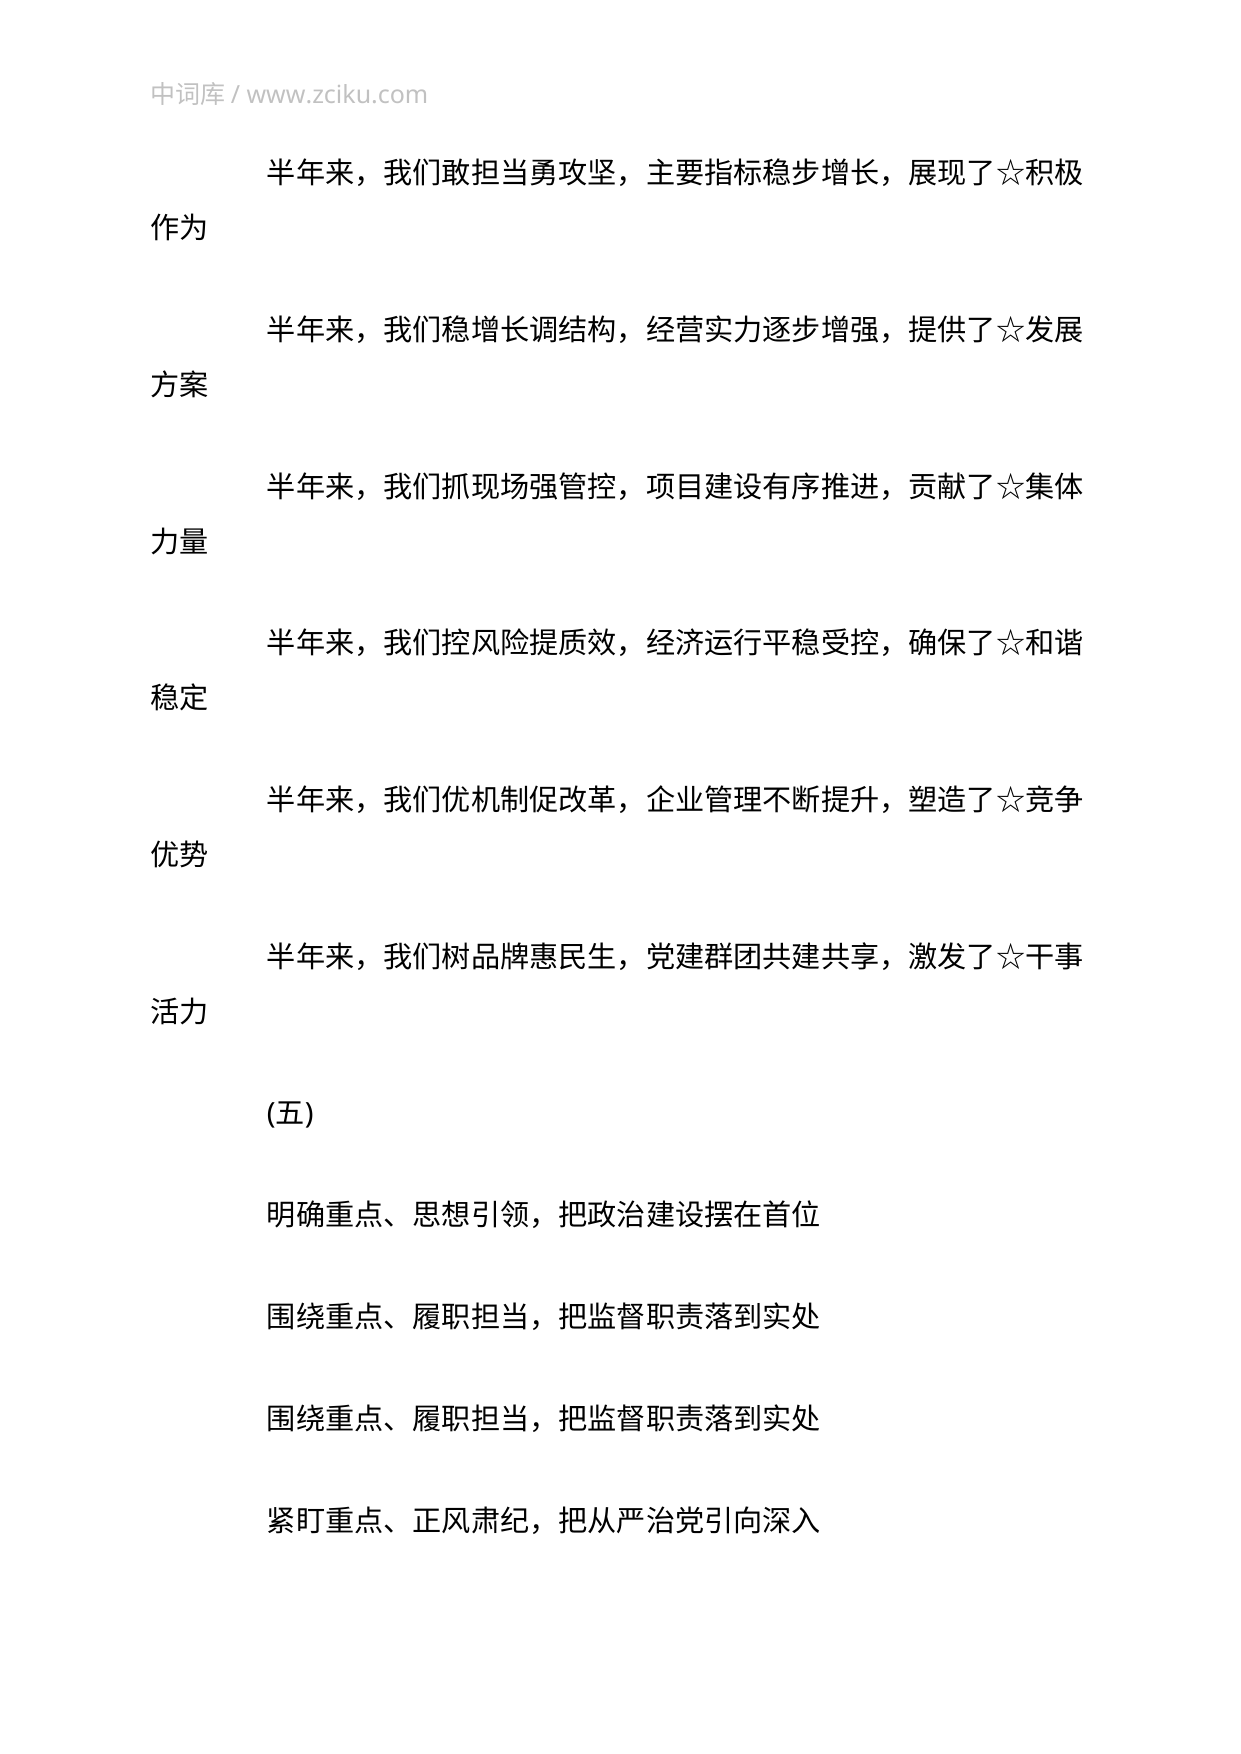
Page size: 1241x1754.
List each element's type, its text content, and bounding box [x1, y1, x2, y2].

text (五) [150, 1090, 1090, 1132]
text 半年来，我们优机制促改革，企业管理不断提升，塑造了☆竞争优势 [150, 777, 1090, 874]
text 围绕重点、履职担当，把监督职责落到实处 [150, 1396, 1090, 1438]
text 半年来，我们树品牌惠民生，党建群团共建共享，激发了☆干事活力 [150, 933, 1090, 1031]
text 半年来，我们抓现场强管控，项目建设有序推进，贡献了☆集体力量 [150, 463, 1090, 561]
text 明确重点、思想引领，把政治建设摆在首位 [150, 1192, 1090, 1234]
text 紧盯重点、正风肃纪，把从严治党引向深入 [150, 1497, 1090, 1539]
text 半年来，我们稳增长调结构，经营实力逐步增强，提供了☆发展方案 [150, 307, 1090, 404]
text 半年来，我们控风险提质效，经济运行平稳受控，确保了☆和谐稳定 [150, 620, 1090, 717]
text 围绕重点、履职担当，把监督职责落到实处 [150, 1294, 1090, 1336]
text 半年来，我们敢担当勇攻坚，主要指标稳步增长，展现了☆积极作为 [150, 150, 1090, 247]
